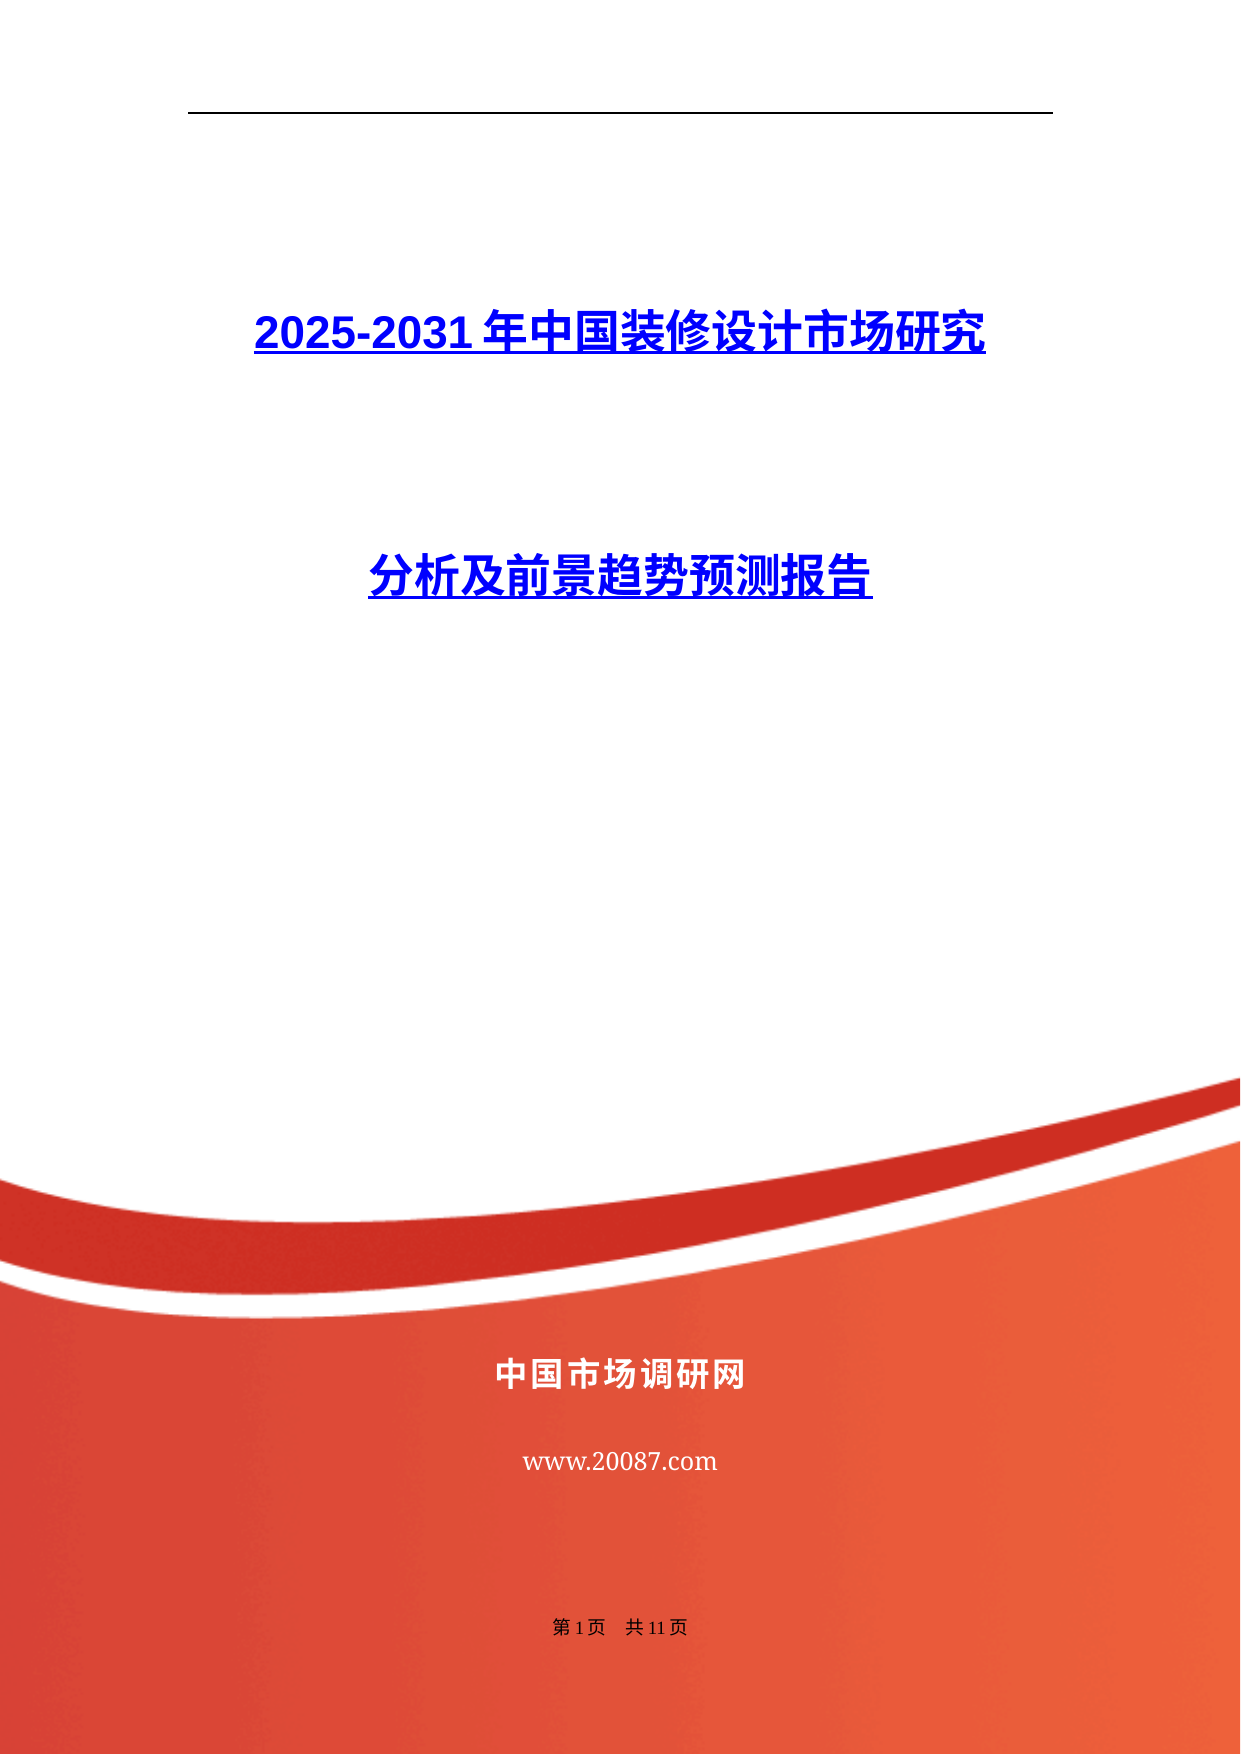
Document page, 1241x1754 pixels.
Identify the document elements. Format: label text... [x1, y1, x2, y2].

table_header 2025-2031年中国装修设计市场研究分析及前景趋势预测报告 [188, 207, 1053, 773]
subtitle 中国市场调研网 [187, 1339, 1053, 1404]
text www.20087.com [187, 1428, 1053, 1493]
picture [0, 1006, 1241, 1754]
